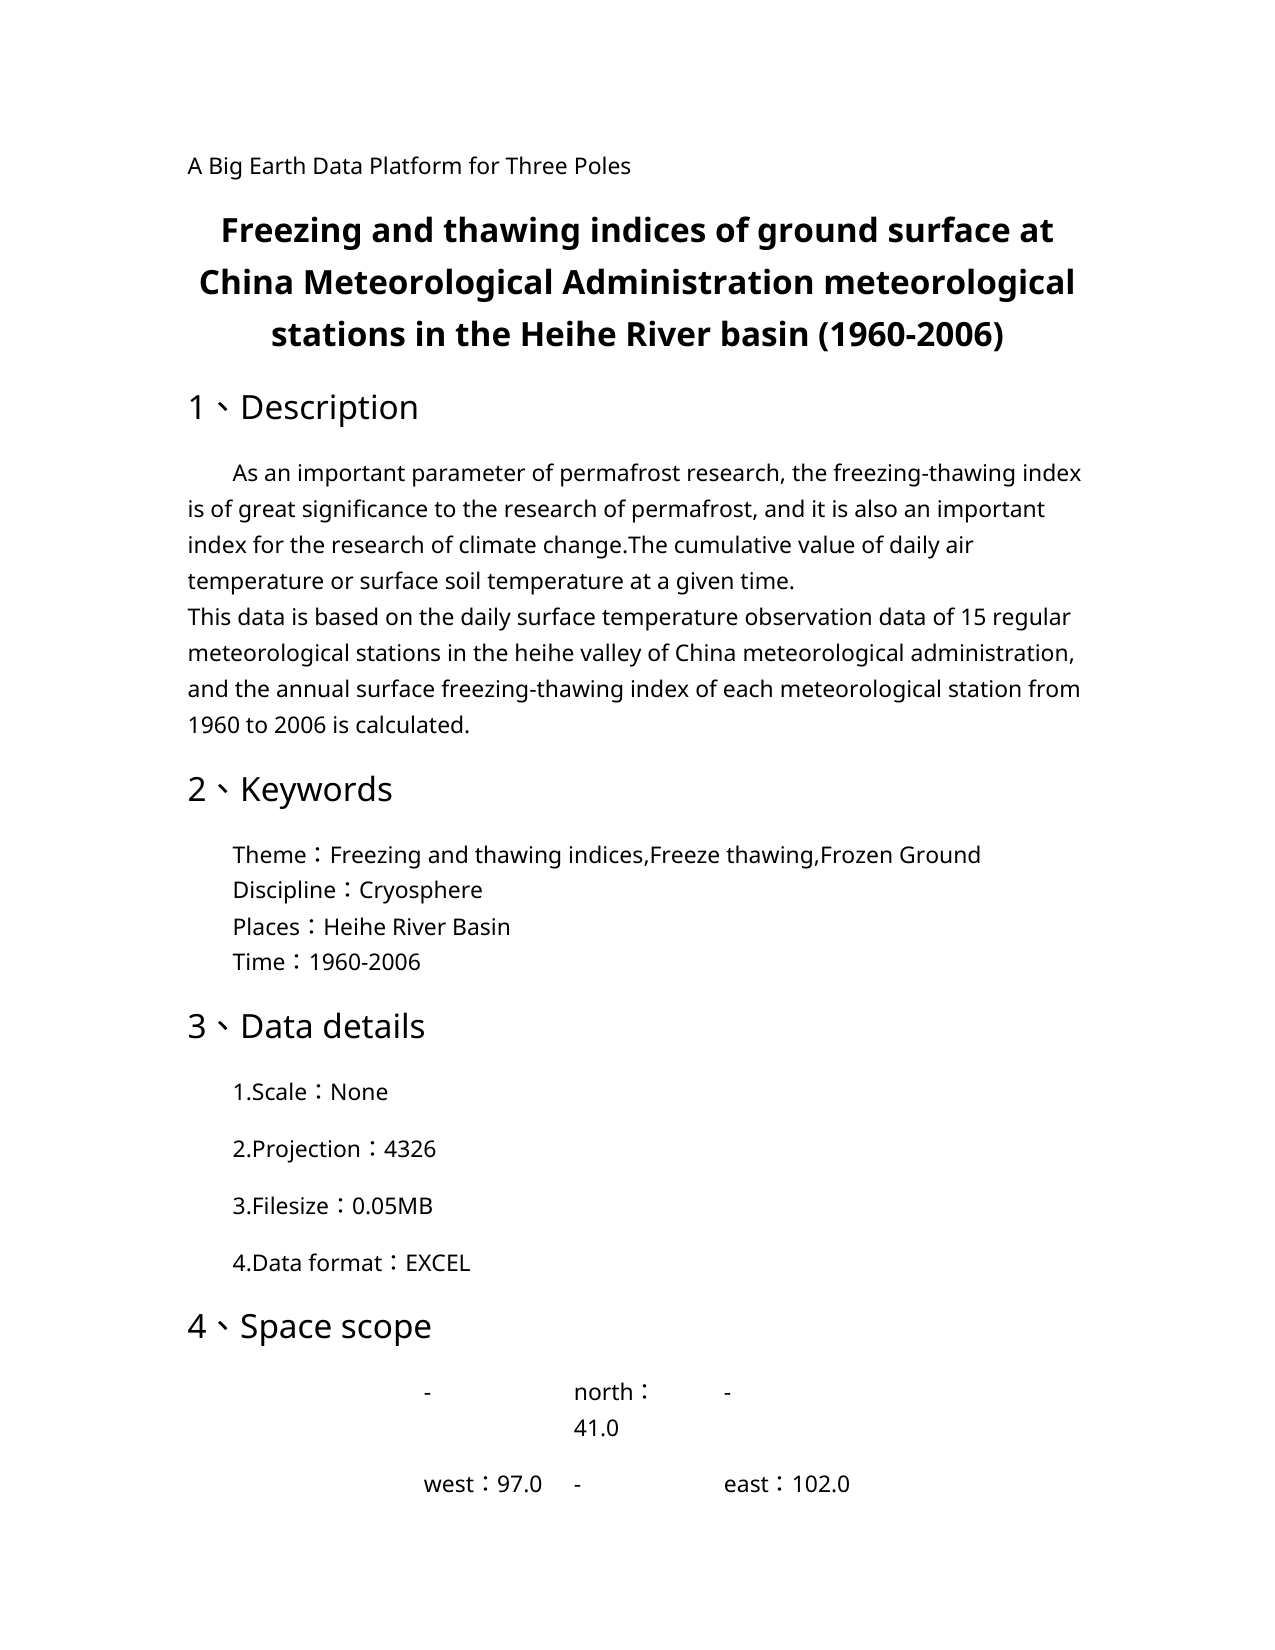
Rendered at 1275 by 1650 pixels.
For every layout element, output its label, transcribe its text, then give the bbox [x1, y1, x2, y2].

text 1、Description [187, 384, 1087, 429]
table_cell west：97.0 [413, 1468, 562, 1499]
text 3、Data details [187, 1003, 1087, 1048]
text 4.Data format：EXCEL [232, 1246, 1087, 1278]
text 3.Filesize：0.05MB [232, 1190, 1087, 1221]
text A Big Earth Data Platform for Three Poles [187, 150, 1087, 181]
text 1.Scale：None [232, 1076, 1087, 1107]
text 4、Space scope [187, 1303, 1087, 1349]
table_header - [713, 1376, 862, 1468]
text Theme：Freezing and thawing indices,Freeze thawing,Frozen Ground Discipline：Cryosphere Places：Heihe River Basin Time：1960-2006 [232, 838, 1087, 978]
table_header - [413, 1376, 562, 1468]
table_cell - [563, 1468, 712, 1499]
table_header north：41.0 [563, 1376, 712, 1468]
text 2.Projection：4326 [232, 1133, 1087, 1164]
text Freezing and thawing indices of ground surface at China Meteorological Administration meteorological stations in the Heihe River basin (1960-2006) [187, 207, 1087, 357]
text As an important parameter of permafrost research, the freezing-thawing index is of great significance to the research of permafrost, and it is also an important index for the research of climate change.The cumulative value of daily air temperature or surface soil temperature at a given time. This data is based on the daily surface temperature observation data of 15 regular meteorological stations in the heihe valley of China meteorological administration, and the annual surface freezing-thawing index of each meteorological station from 1960 to 2006 is calculated. [187, 457, 1087, 740]
table_cell east：102.0 [713, 1468, 862, 1499]
text 2、Keywords [187, 766, 1087, 811]
